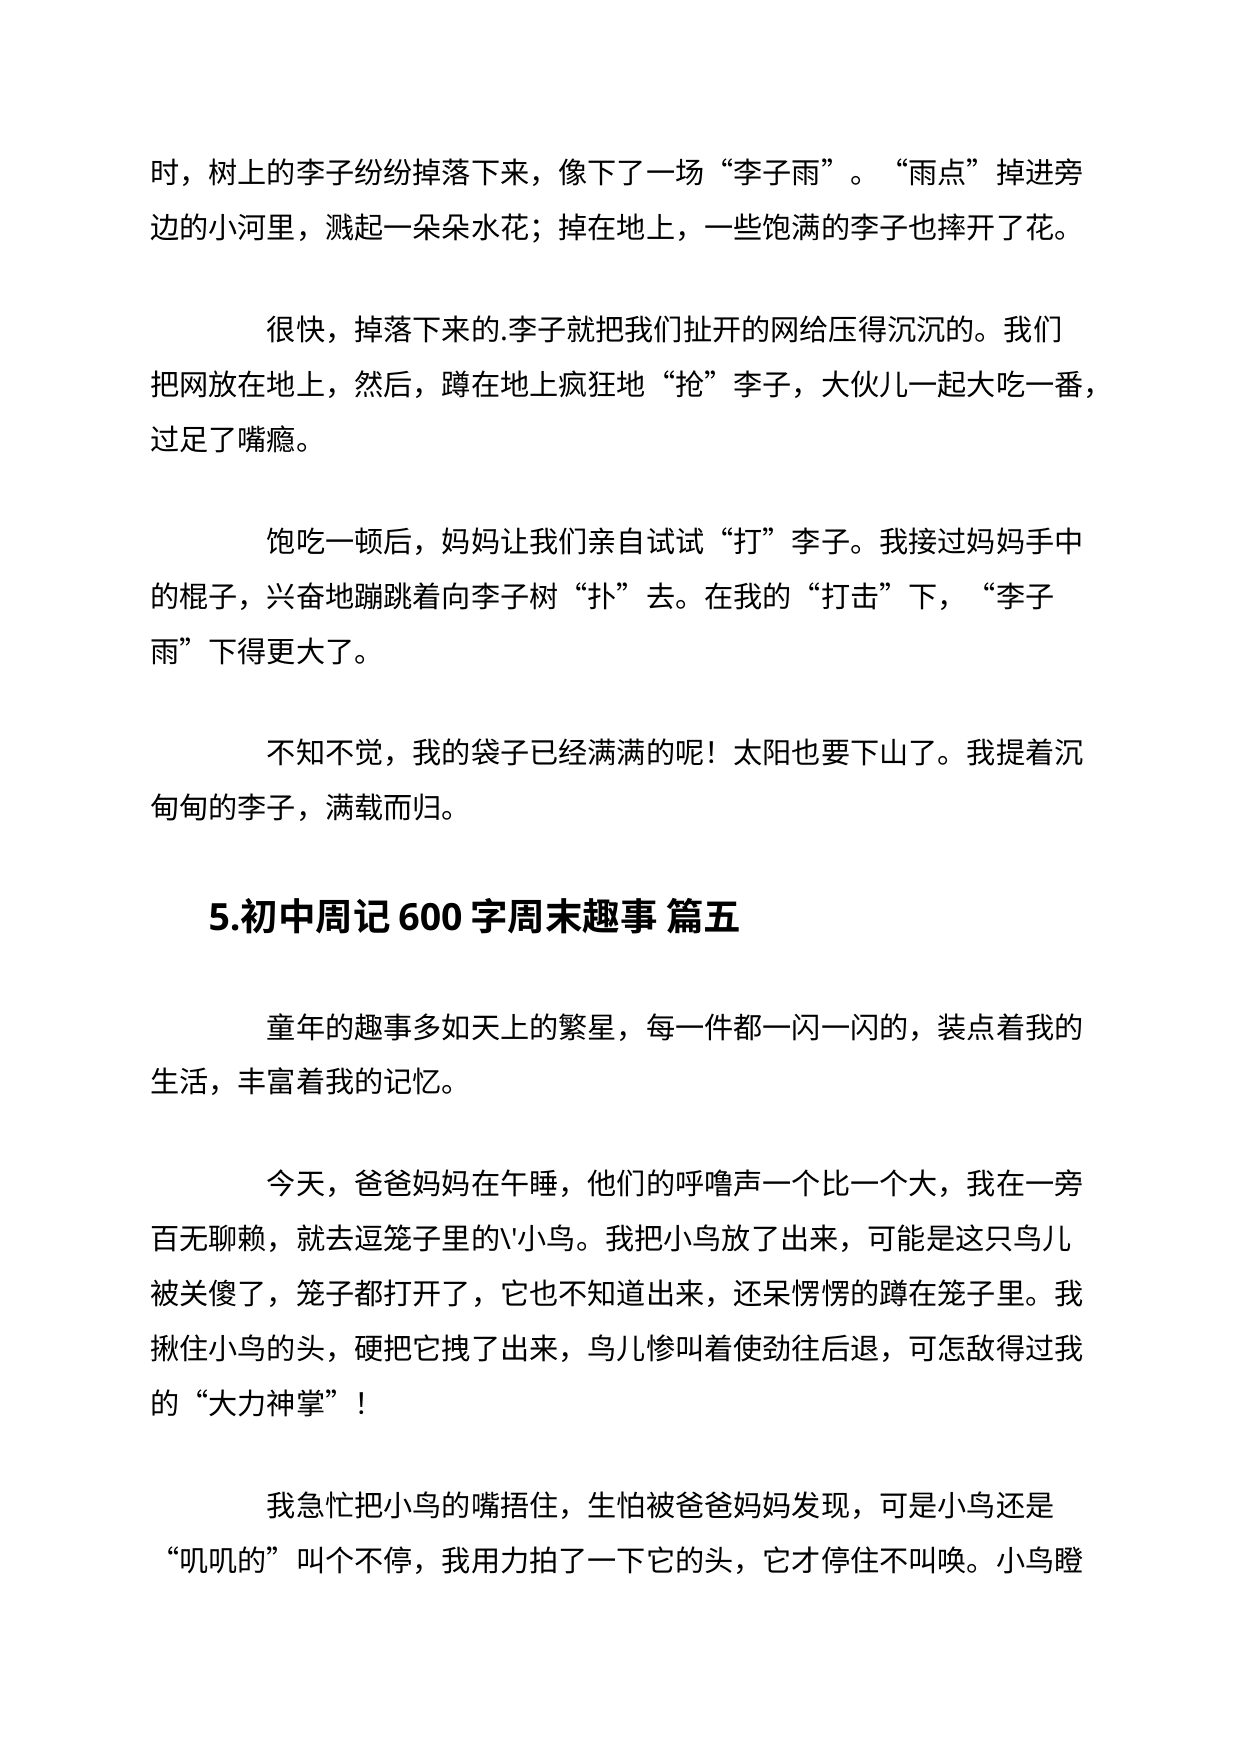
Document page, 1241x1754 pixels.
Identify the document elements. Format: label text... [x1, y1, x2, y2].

text 5.初中周记600字周末趣事 篇五 [150, 887, 1090, 941]
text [150, 1482, 1090, 1579]
text 饱吃一顿后，妈妈让我们亲自试试“打”李子。我接过妈妈手中的棍子，兴奋地蹦跳着向李子树“扑”去。在我的“打击”下，“李子雨”下得更大了。 [150, 518, 1090, 670]
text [150, 150, 1090, 247]
text 不知不觉，我的袋子已经满满的呢！太阳也要下山了。我提着沉甸甸的李子，满载而归。 [150, 730, 1090, 827]
text 今天，爸爸妈妈在午睡，他们的呼噜声一个比一个大，我在一旁百无聊赖，就去逗笼子里的\'小鸟。我把小鸟放了出来，可能是这只鸟儿被关傻了，笼子都打开了，它也不知道出来，还呆愣愣的蹲在笼子里。我揪住小鸟的头，硬把它拽了出来，鸟儿惨叫着使劲往后退，可怎敌得过我的“大力神掌”！ [150, 1161, 1090, 1423]
text 很快，掉落下来的.李子就把我们扯开的网给压得沉沉的。我们把网放在地上，然后，蹲在地上疯狂地“抢”李子，大伙儿一起大吃一番，过足了嘴瘾。 [150, 307, 1090, 459]
text 童年的趣事多如天上的繁星，每一件都一闪一闪的，装点着我的生活，丰富着我的记忆。 [150, 1004, 1090, 1101]
